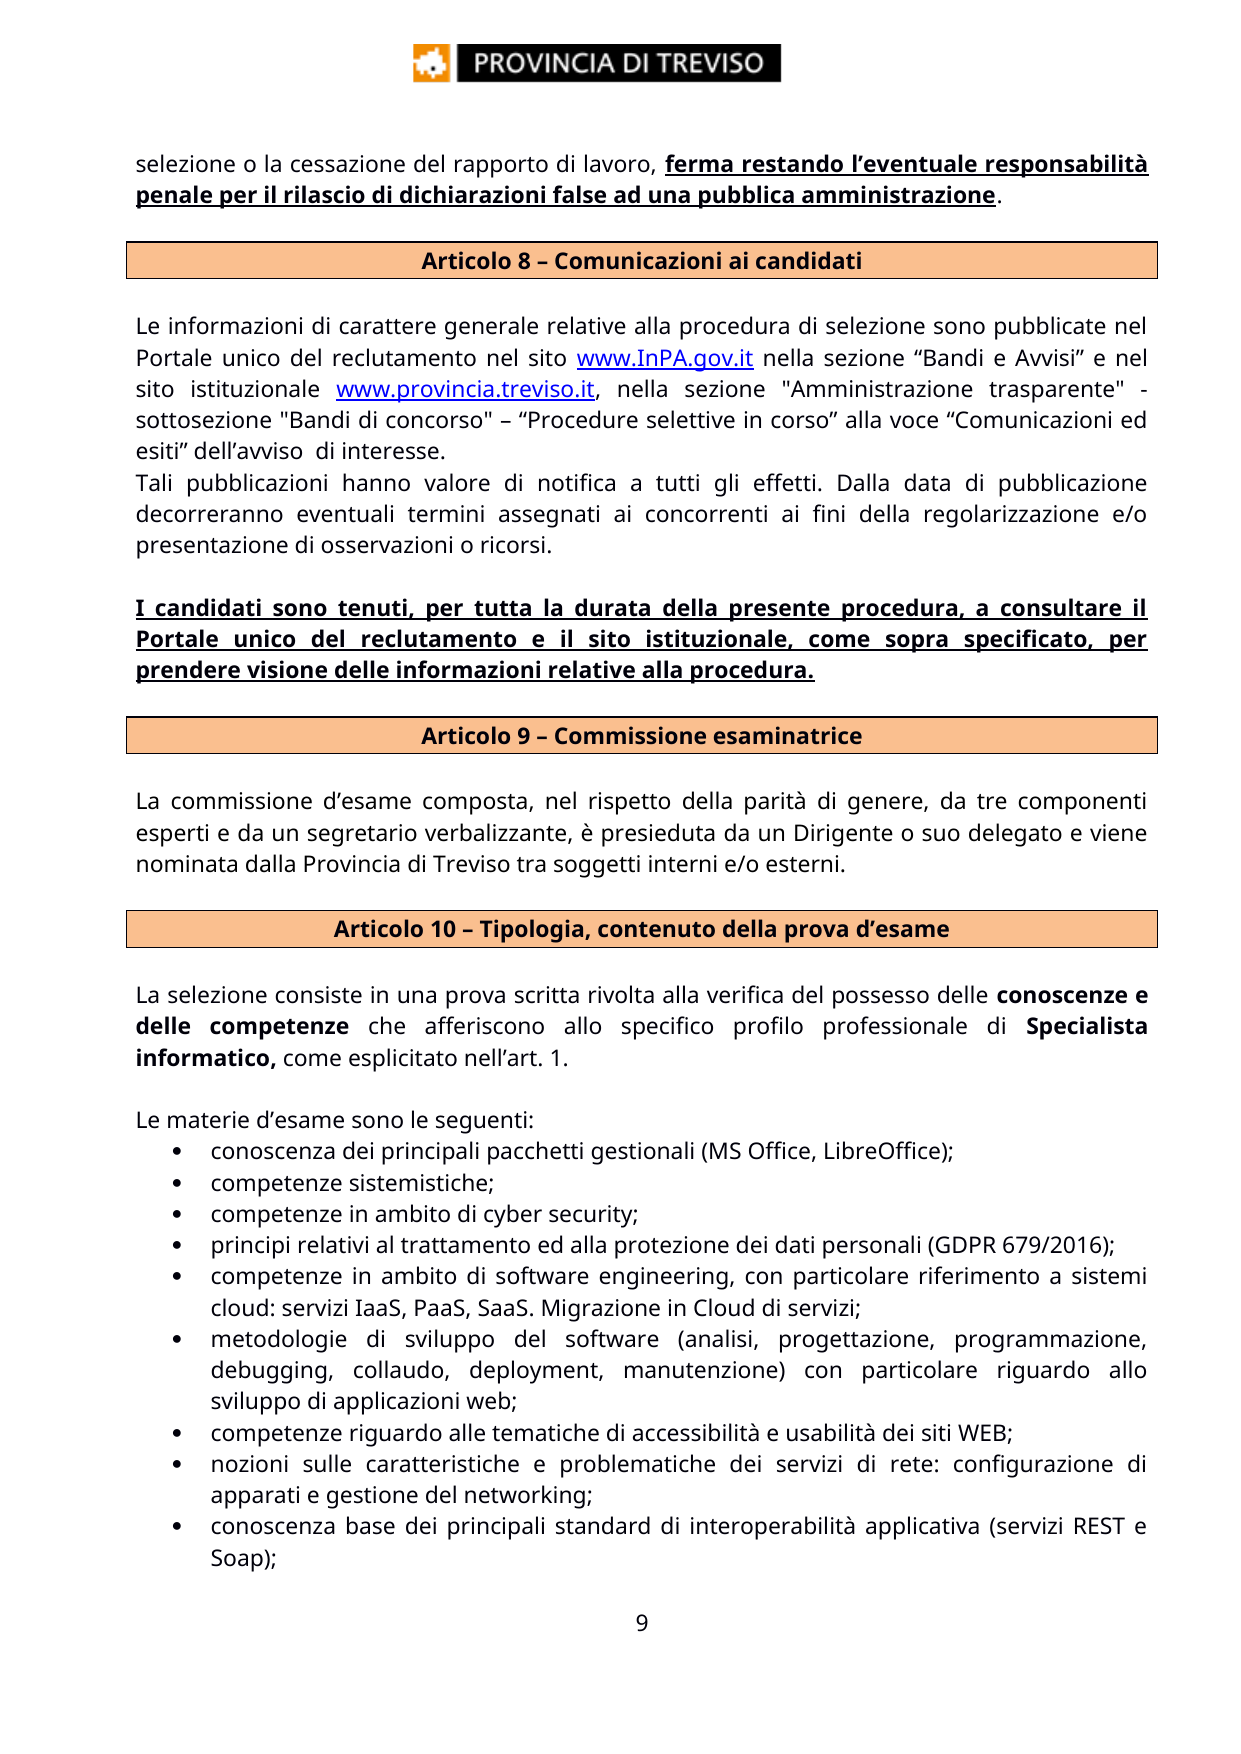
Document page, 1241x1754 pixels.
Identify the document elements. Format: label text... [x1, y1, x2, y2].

picture [413, 44, 783, 84]
text La commissione d’esame composta, nel rispetto della parità di genere, da tre componenti esperti e da un segretario verbalizzante, è presieduta da un Dirigente o suo delegato e viene nominata dalla Provincia di Treviso tra soggetti interni e/o esterni. [135, 785, 1148, 879]
text I candidati sono tenuti, per tutta la durata della presente procedura, a consultare il Portale unico del reclutamento e il sito istituzionale, come sopra specificato, per prendere visione delle informazioni relative alla procedura. [135, 619, 1148, 649]
text Articolo 10 – Tipologia, contenuto della prova d’esame [127, 911, 1157, 947]
list conoscenza dei principali pacchetti gestionali (MS Office, LibreOffice); [173, 1135, 1148, 1166]
list competenze in ambito di software engineering, con particolare riferimento a sistemi cloud: servizi IaaS, PaaS, SaaS. Migrazione in Cloud di servizi; [173, 1260, 1148, 1323]
text I candidati sono tenuti, per tutta la durata della presente procedura, a consultare il Portale unico del reclutamento e il sito istituzionale, come sopra specificato, per prendere visione delle informazioni relative alla procedura. [135, 650, 1148, 685]
text La selezione consiste in una prova scritta rivolta alla verifica del possesso delle conoscenze e delle competenze che afferiscono allo specifico profilo professionale di Specialista informatico, come esplicitato nell’art. 1. [135, 979, 1148, 1073]
list competenze sistemistiche; [173, 1166, 1148, 1198]
text Tali pubblicazioni hanno valore di notifica a tutti gli effetti. Dalla data di pubblicazione decorreranno eventuali termini assegnati ai concorrenti ai fini della regolarizzazione e/o presentazione di osservazioni o ricorsi. [135, 466, 1148, 560]
list conoscenza base dei principali standard di interoperabilità applicativa (servizi REST e Soap); [173, 1510, 1148, 1573]
text Articolo 9 – Commissione esaminatrice [127, 718, 1157, 753]
text Articolo 8 – Comunicazioni ai candidati [127, 243, 1157, 278]
text Le informazioni di carattere generale relative alla procedura di selezione sono pubblicate nel Portale unico del reclutamento nel sito www.InPA.gov.it nella sezione “Bandi e Avvisi” e nel sito istituzionale www.provincia.treviso.it, nella sezione "Amministrazione trasparente" - sottosezione "Bandi di concorso" – “Procedure selettive in corso” alla voce “Comunicazioni ed esiti” dell’avviso di interesse. [135, 310, 1148, 466]
list nozioni sulle caratteristiche e problematiche dei servizi di rete: configurazione di apparati e gestione del networking; [173, 1448, 1148, 1510]
text Le materie d’esame sono le seguenti: [135, 1104, 1148, 1135]
list metodologie di sviluppo del software (analisi, progettazione, programmazione, debugging, collaudo, deployment, manutenzione) con particolare riguardo allo sviluppo di applicazioni web; [173, 1323, 1148, 1416]
list competenze in ambito di cyber security; [173, 1198, 1148, 1229]
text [135, 148, 1148, 210]
list principi relativi al trattamento ed alla protezione dei dati personali (GDPR 679/2016); [173, 1229, 1148, 1260]
text I candidati sono tenuti, per tutta la durata della presente procedura, a consultare il Portale unico del reclutamento e il sito istituzionale, come sopra specificato, per prendere visione delle informazioni relative alla procedura. [135, 591, 1148, 618]
list competenze riguardo alle tematiche di accessibilità e usabilità dei siti WEB; [173, 1416, 1148, 1448]
